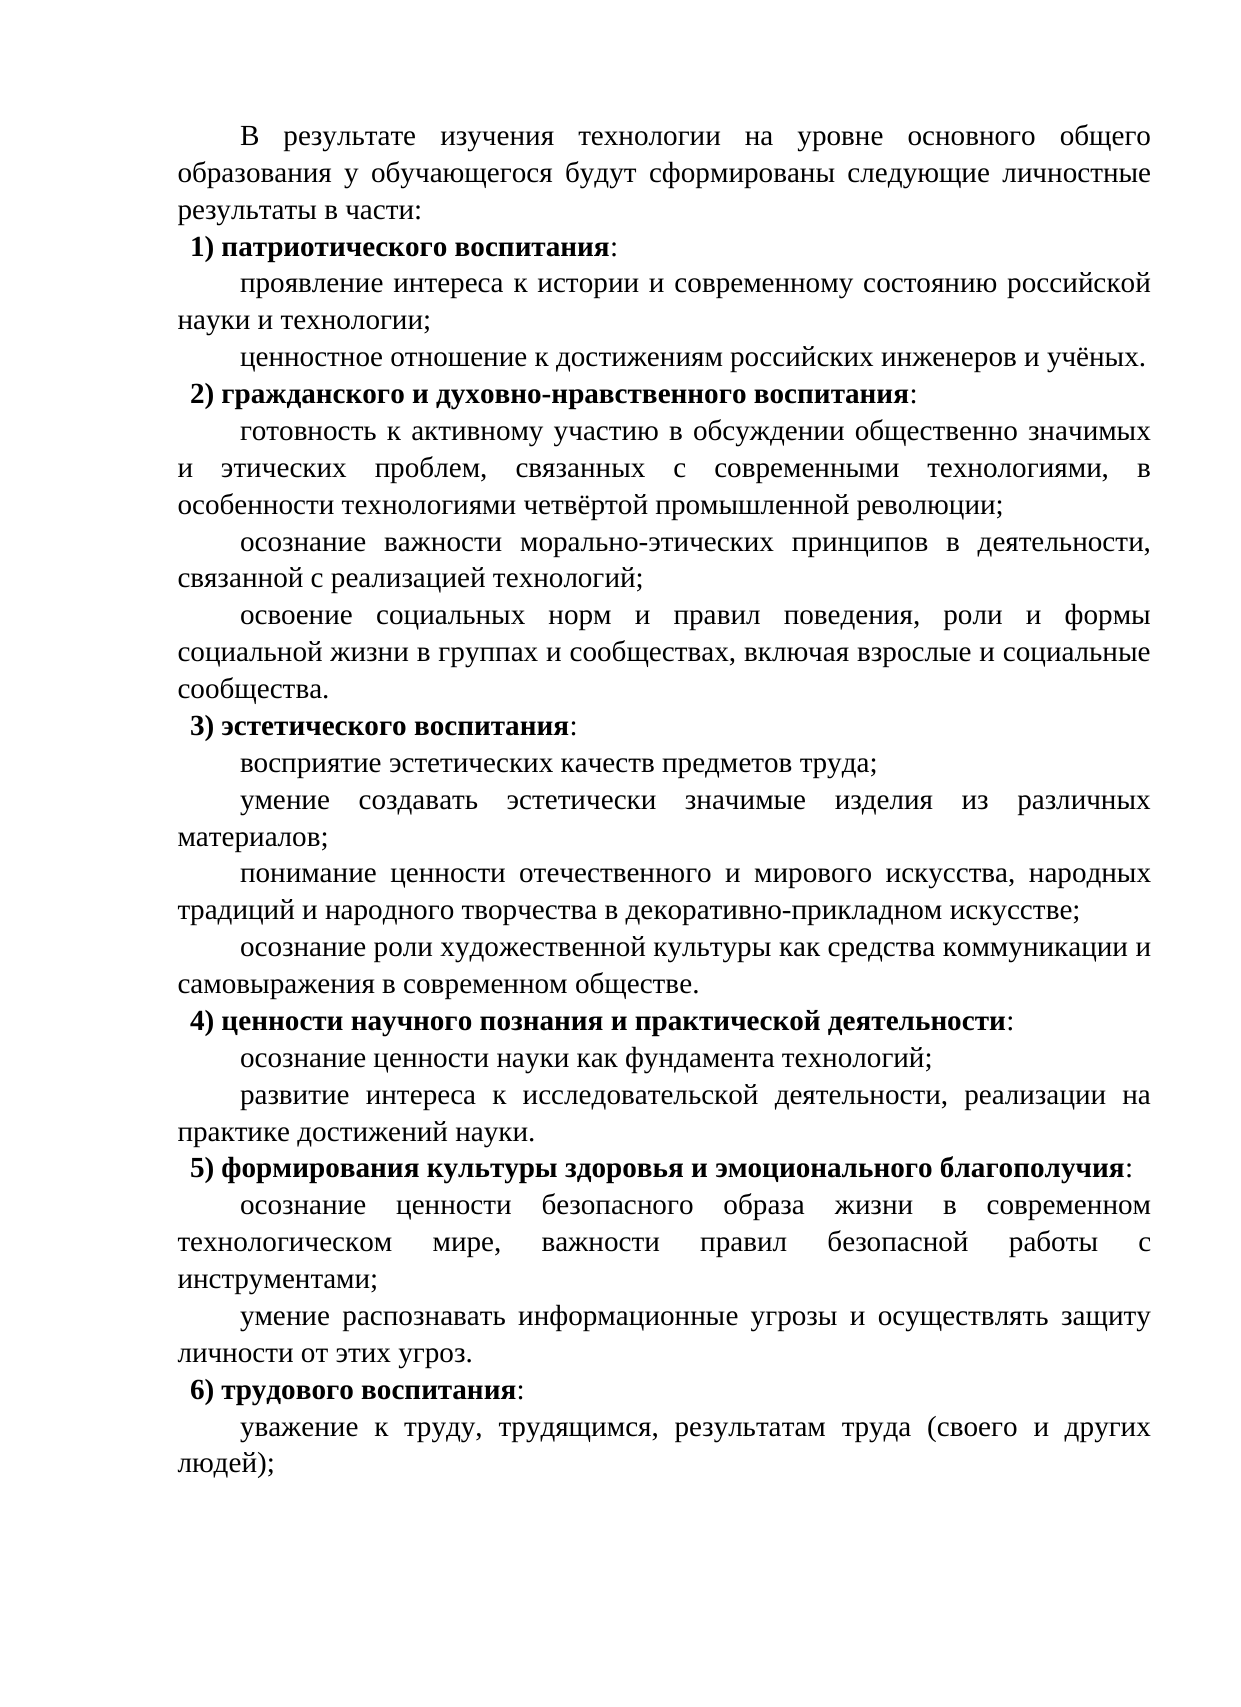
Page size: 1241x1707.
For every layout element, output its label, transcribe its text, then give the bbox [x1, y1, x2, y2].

text 3) эстетического воспитания: [190, 708, 1152, 742]
text осознание ценности науки как фундамента технологий; [177, 1040, 1152, 1073]
text умение распознавать информационные угрозы и осуществлять защиту личности от этих угроз. [177, 1298, 1152, 1368]
text умение создавать эстетически значимые изделия из различных материалов; [177, 782, 1152, 852]
text осознание роли художественной культуры как средства коммуникации и самовыражения в современном обществе. [177, 929, 1152, 1000]
text готовность к активному участию в обсуждении общественно значимых и этических проблем, связанных с современными технологиями, в особенности технологиями четвёртой промышленной революции; [177, 413, 1152, 520]
text 1) патриотического воспитания: [190, 229, 1152, 262]
text осознание ценности безопасного образа жизни в современном технологическом мире, важности правил безопасной работы с инструментами; [177, 1187, 1152, 1295]
text ценностное отношение к достижениям российских инженеров и учёных. [177, 339, 1152, 373]
text проявление интереса к истории и современному состоянию российской науки и технологии; [177, 266, 1152, 336]
text 6) трудового воспитания: [190, 1372, 1152, 1405]
text В результате изучения технологии на уровне основного общего образования у обучающегося будут сформированы следующие личностные результаты в части: [177, 118, 1152, 225]
text развитие интереса к исследовательской деятельности, реализации на практике достижений науки. [177, 1077, 1152, 1147]
text осознание важности морально-этических принципов в деятельности, связанной с реализацией технологий; [177, 524, 1152, 594]
text восприятие эстетических качеств предметов труда; [177, 745, 1152, 778]
text понимание ценности отечественного и мирового искусства, народных традиций и народного творчества в декоративно-прикладном искусстве; [177, 856, 1152, 926]
text уважение к труду, трудящимся, результатам труда (своего и других людей); [177, 1409, 1152, 1479]
text 5) формирования культуры здоровья и эмоционального благополучия: [190, 1151, 1152, 1184]
text освоение социальных норм и правил поведения, роли и формы социальной жизни в группах и сообществах, включая взрослые и социальные сообщества. [177, 597, 1152, 705]
text 4) ценности научного познания и практической деятельности: [190, 1003, 1152, 1037]
text 2) гражданского и духовно-нравственного воспитания: [190, 376, 1152, 410]
